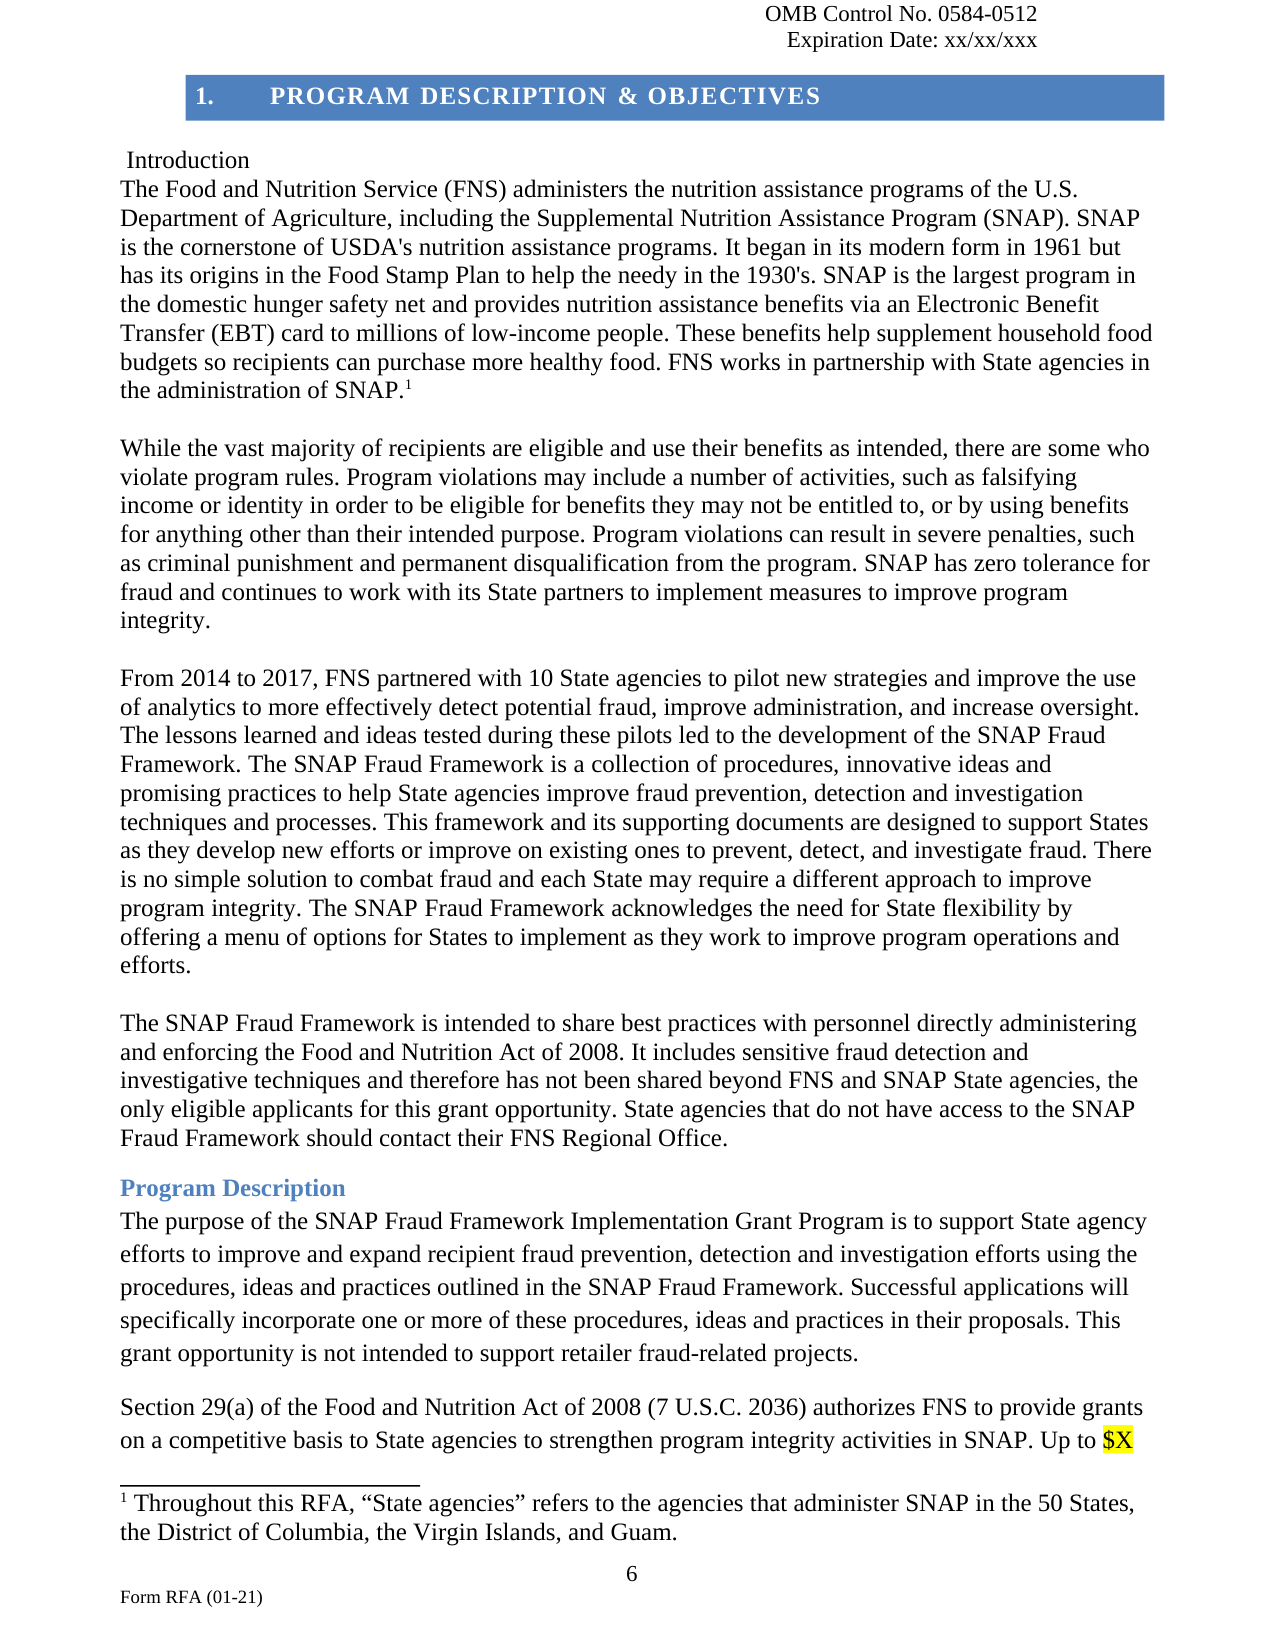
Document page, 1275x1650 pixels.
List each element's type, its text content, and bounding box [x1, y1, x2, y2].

text The purpose of the SNAP Fraud Framework Implementation Grant Program is to support State agency efforts to improve and expand recipient fraud prevention, detection and investigation efforts using the procedures, ideas and practices outlined in the SNAP Fraud Framework. Successful applications will specifically incorporate one or more of these procedures, ideas and practices in their proposals. This grant opportunity is not intended to support retailer fraud-related projects. [120, 1206, 1149, 1367]
text The Food and Nutrition Service (FNS) administers the nutrition assistance programs of the U.S. Department of Agriculture, including the Supplemental Nutrition Assistance Program (SNAP). SNAP is the cornerstone of USDA's nutrition assistance programs. It began in its modern form in 1961 but has its origins in the Food Stamp Plan to help the needy in the 1930's. SNAP is the largest program in the domestic hunger safety net and provides nutrition assistance benefits via an Electronic Benefit Transfer (EBT) card to millions of low-income people. These benefits help supplement household food budgets so recipients can purchase more healthy food. FNS works in partnership with State agencies in the administration of SNAP.1 [120, 174, 1153, 404]
text Introduction [126, 146, 1175, 174]
text While the vast majority of recipients are eligible and use their benefits as intended, there are some who violate program rules. Program violations may include a number of activities, such as falsifying income or identity in order to be eligible for benefits they may not be entitled to, or by using benefits for anything other than their intended purpose. Program violations can result in severe penalties, such as criminal punishment and permanent disqualification from the program. SNAP has zero tolerance for fraud and continues to work with its State partners to implement measures to improve program integrity. [120, 433, 1151, 634]
text 1 Throughout this RFA, “State agencies” refers to the agencies that administer SNAP in the 50 States, the District of Columbia, the Virgin Islands, and Guam. [120, 1488, 1138, 1546]
subtitle Program Description [120, 1173, 1175, 1201]
text From 2014 to 2017, FNS partnered with 10 State agencies to pilot new strategies and improve the use of analytics to more effectively detect potential fraud, improve administration, and increase oversight. The lessons learned and ideas tested during these pilots led to the development of the SNAP Fraud Framework. The SNAP Fraud Framework is a collection of procedures, innovative ideas and promising practices to help State agencies improve fraud prevention, detection and investigation techniques and processes. This framework and its supporting documents are designed to support States as they develop new efforts or improve on existing ones to prevent, detect, and investigate fraud. There is no simple solution to combat fraud and each State may require a different approach to improve program integrity. The SNAP Fraud Framework acknowledges the need for State flexibility by offering a menu of options for States to implement as they work to improve program operations and efforts. [120, 663, 1153, 979]
text Section 29(a) of the Food and Nutrition Act of 2008 (7 U.S.C. 2036) authorizes FNS to provide grants on a competitive basis to State agencies to strengthen program integrity activities in SNAP. Up to $X [120, 1392, 1146, 1453]
text The SNAP Fraud Framework is intended to share best practices with personnel directly administering and enforcing the Food and Nutrition Act of 2008. It includes sensitive fraud detection and investigative techniques and therefore has not been shared beyond FNS and SNAP State agencies, the only eligible applicants for this grant opportunity. State agencies that do not have access to the SNAP Fraud Framework should contact their FNS Regional Office. [120, 1008, 1141, 1152]
